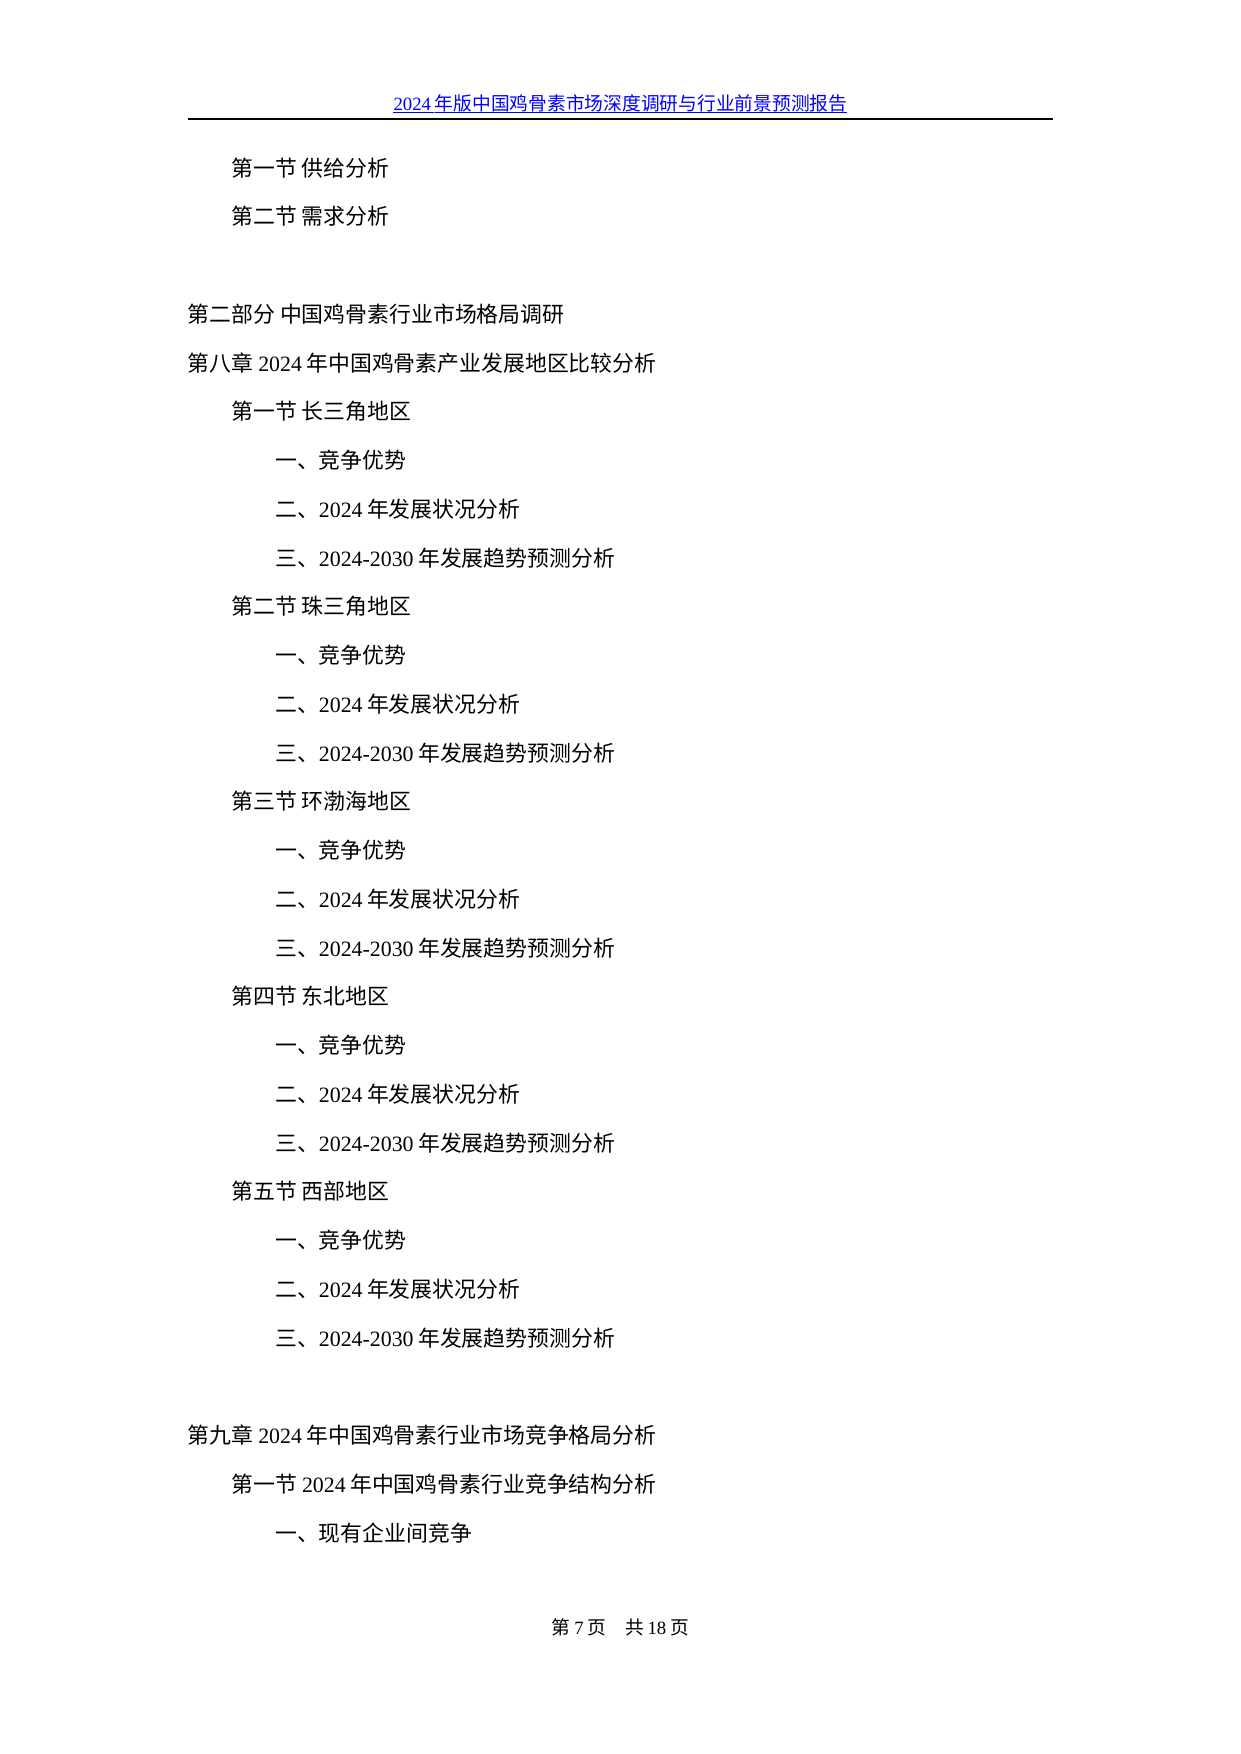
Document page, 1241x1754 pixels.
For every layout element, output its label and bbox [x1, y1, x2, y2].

text [187, 150, 1053, 1548]
